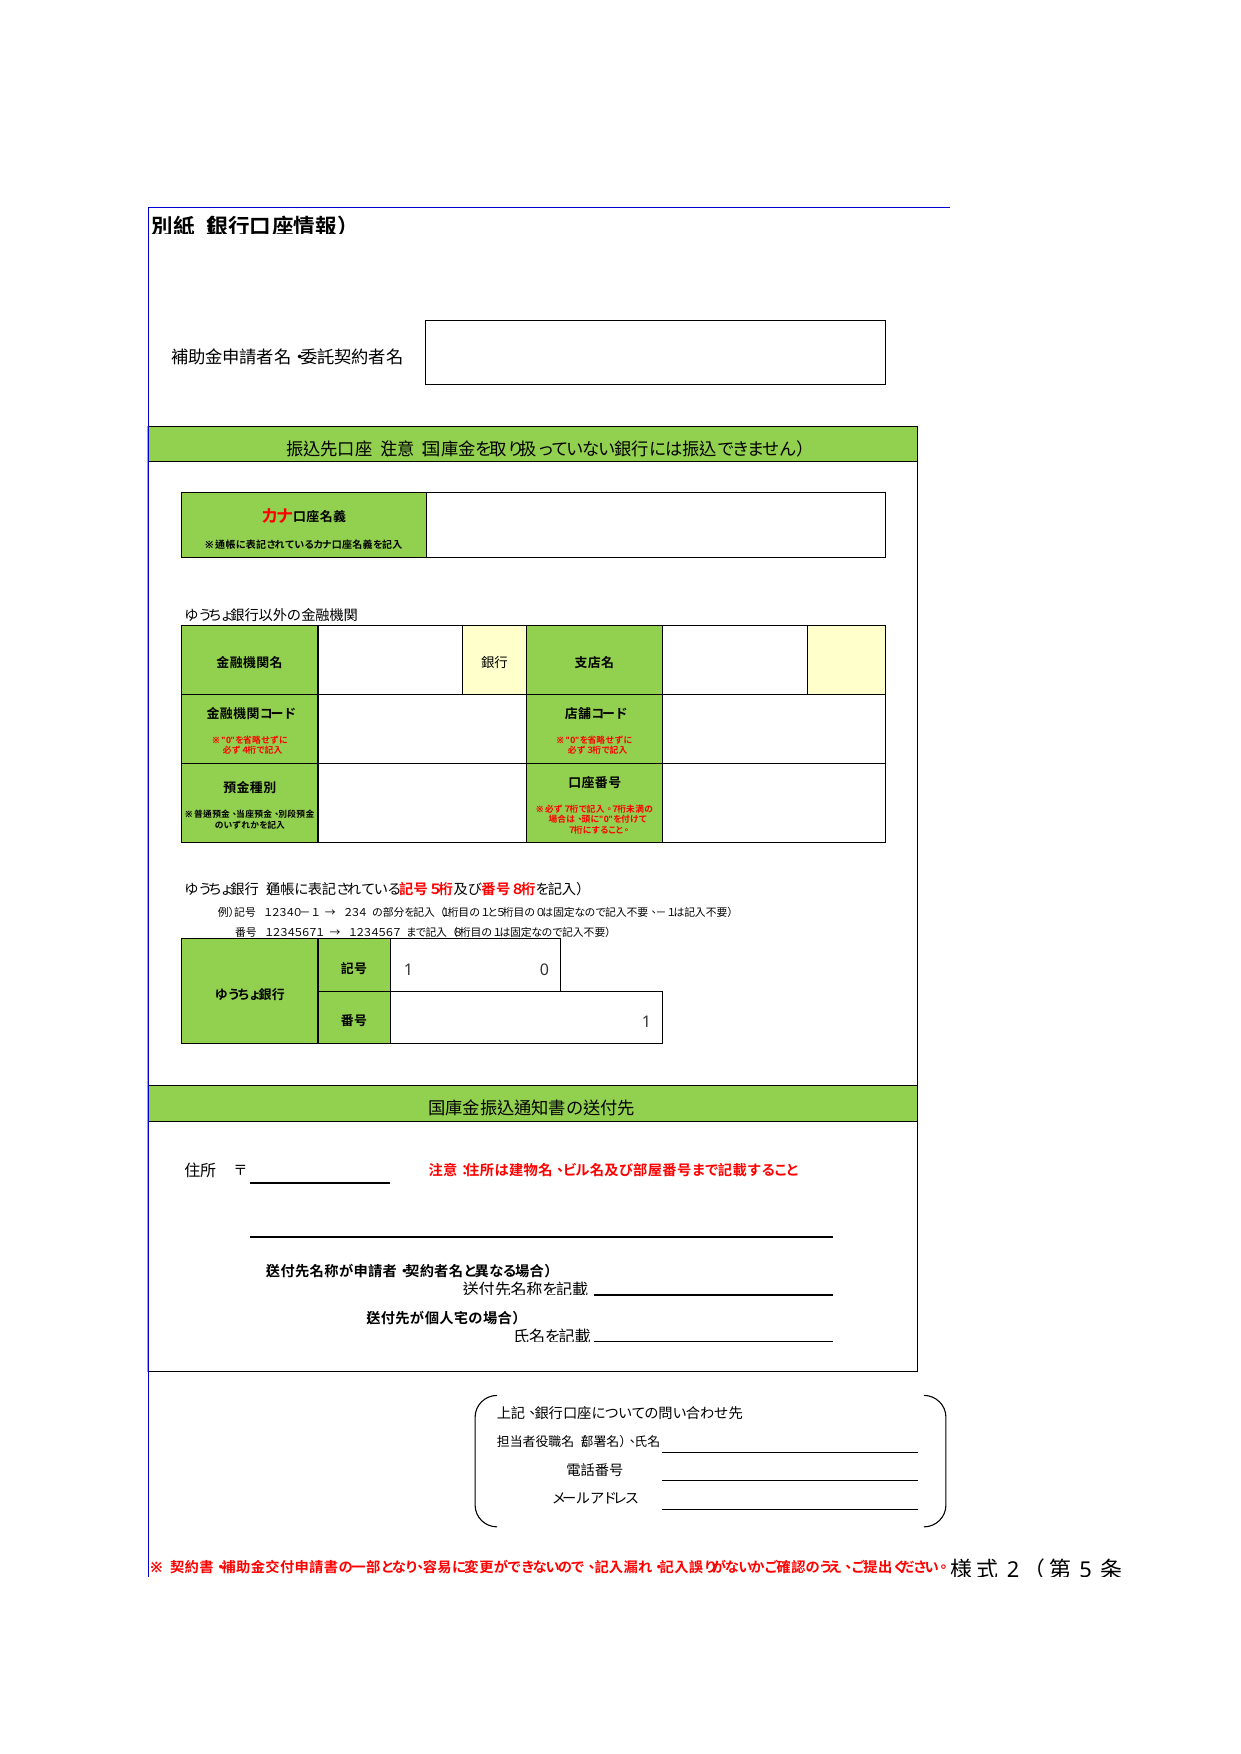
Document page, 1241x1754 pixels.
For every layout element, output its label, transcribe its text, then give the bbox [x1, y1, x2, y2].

text 様式2（第5条第1項関係） [149, 207, 1122, 1576]
